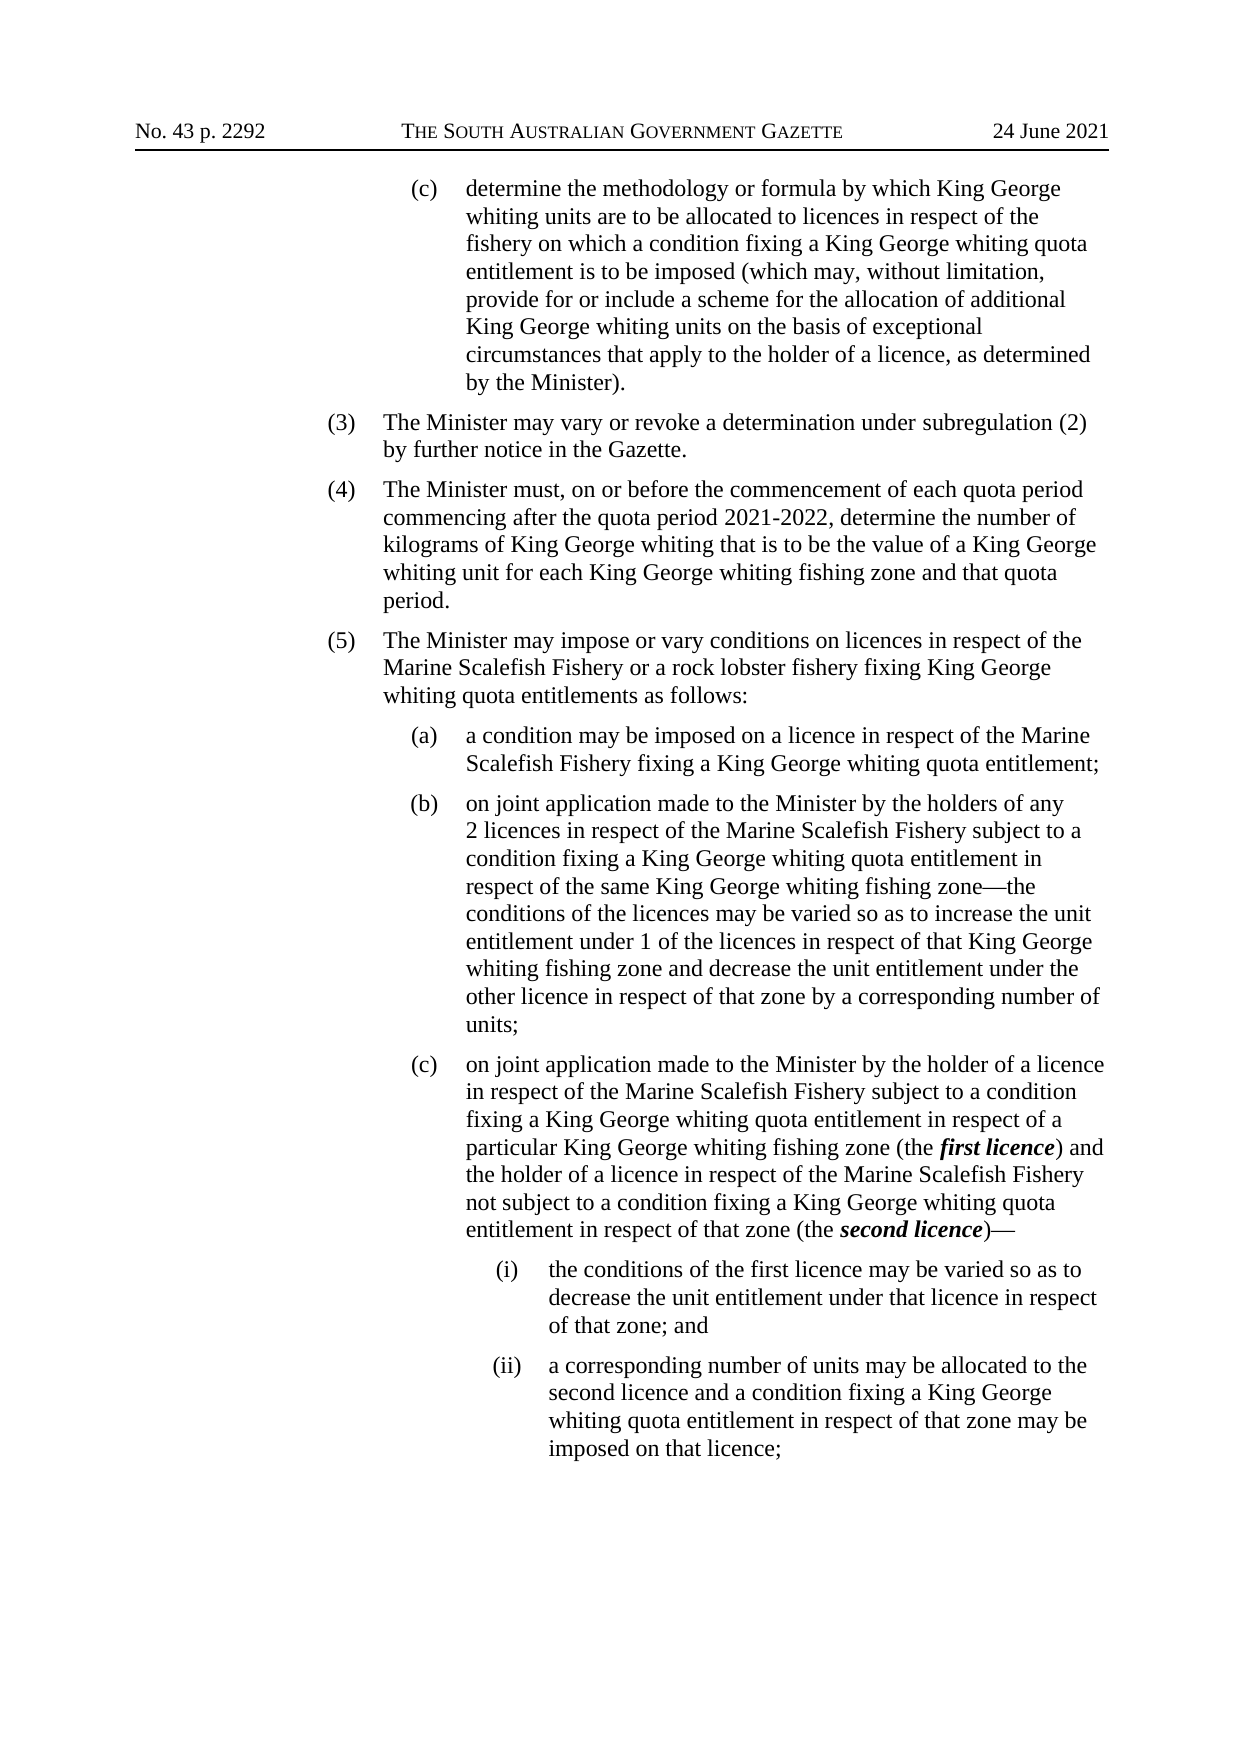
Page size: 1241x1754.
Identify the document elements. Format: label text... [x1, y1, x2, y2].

text (3) The Minister may vary or revoke a determination under subregulation (2) by further notice in the Gazette. [300, 408, 1109, 463]
text (5) The Minister may impose or vary conditions on licences in respect of the Marine Scalefish Fishery or a rock lobster fishery fixing King George whiting quota entitlements as follows: [300, 626, 1109, 709]
text (4) The Minister must, on or before the commencement of each quota period commencing after the quota period 2021-2022, determine the number of kilograms of King George whiting that is to be the value of a King George whiting unit for each King George whiting fishing zone and that quota period. [300, 475, 1109, 613]
text (c) determine the methodology or formula by which King George whiting units are to be allocated to licences in respect of the fishery on which a condition fixing a King George whiting quota entitlement is to be imposed (which may, without limitation, provide for or include a scheme for the allocation of additional King George whiting units on the basis of exceptional circumstances that apply to the holder of a licence, as determined by the Minister). [383, 174, 1109, 395]
text (b) on joint application made to the Minister by the holders of any 2 licences in respect of the Marine Scalefish Fishery subject to a condition fixing a King George whiting quota entitlement in respect of the same King George whiting fishing zone—the conditions of the licences may be varied so as to increase the unit entitlement under 1 of the licences in respect of that King George whiting fishing zone and decrease the unit entitlement under the other licence in respect of that zone by a corresponding number of units; [383, 789, 1109, 1037]
text (ii) a corresponding number of units may be allocated to the second licence and a condition fixing a King George whiting quota entitlement in respect of that zone may be imposed on that licence; [466, 1351, 1109, 1461]
text (c) on joint application made to the Minister by the holder of a licence in respect of the Marine Scalefish Fishery subject to a condition fixing a King George whiting quota entitlement in respect of a particular King George whiting fishing zone (the first licence) and the holder of a licence in respect of the Marine Scalefish Fishery not subject to a condition fixing a King George whiting quota entitlement in respect of that zone (the second licence)— [383, 1050, 1109, 1243]
text (a) a condition may be imposed on a licence in respect of the Marine Scalefish Fishery fixing a King George whiting quota entitlement; [383, 721, 1109, 776]
text (i) the conditions of the first licence may be varied so as to decrease the unit entitlement under that licence in respect of that zone; and [466, 1256, 1109, 1338]
